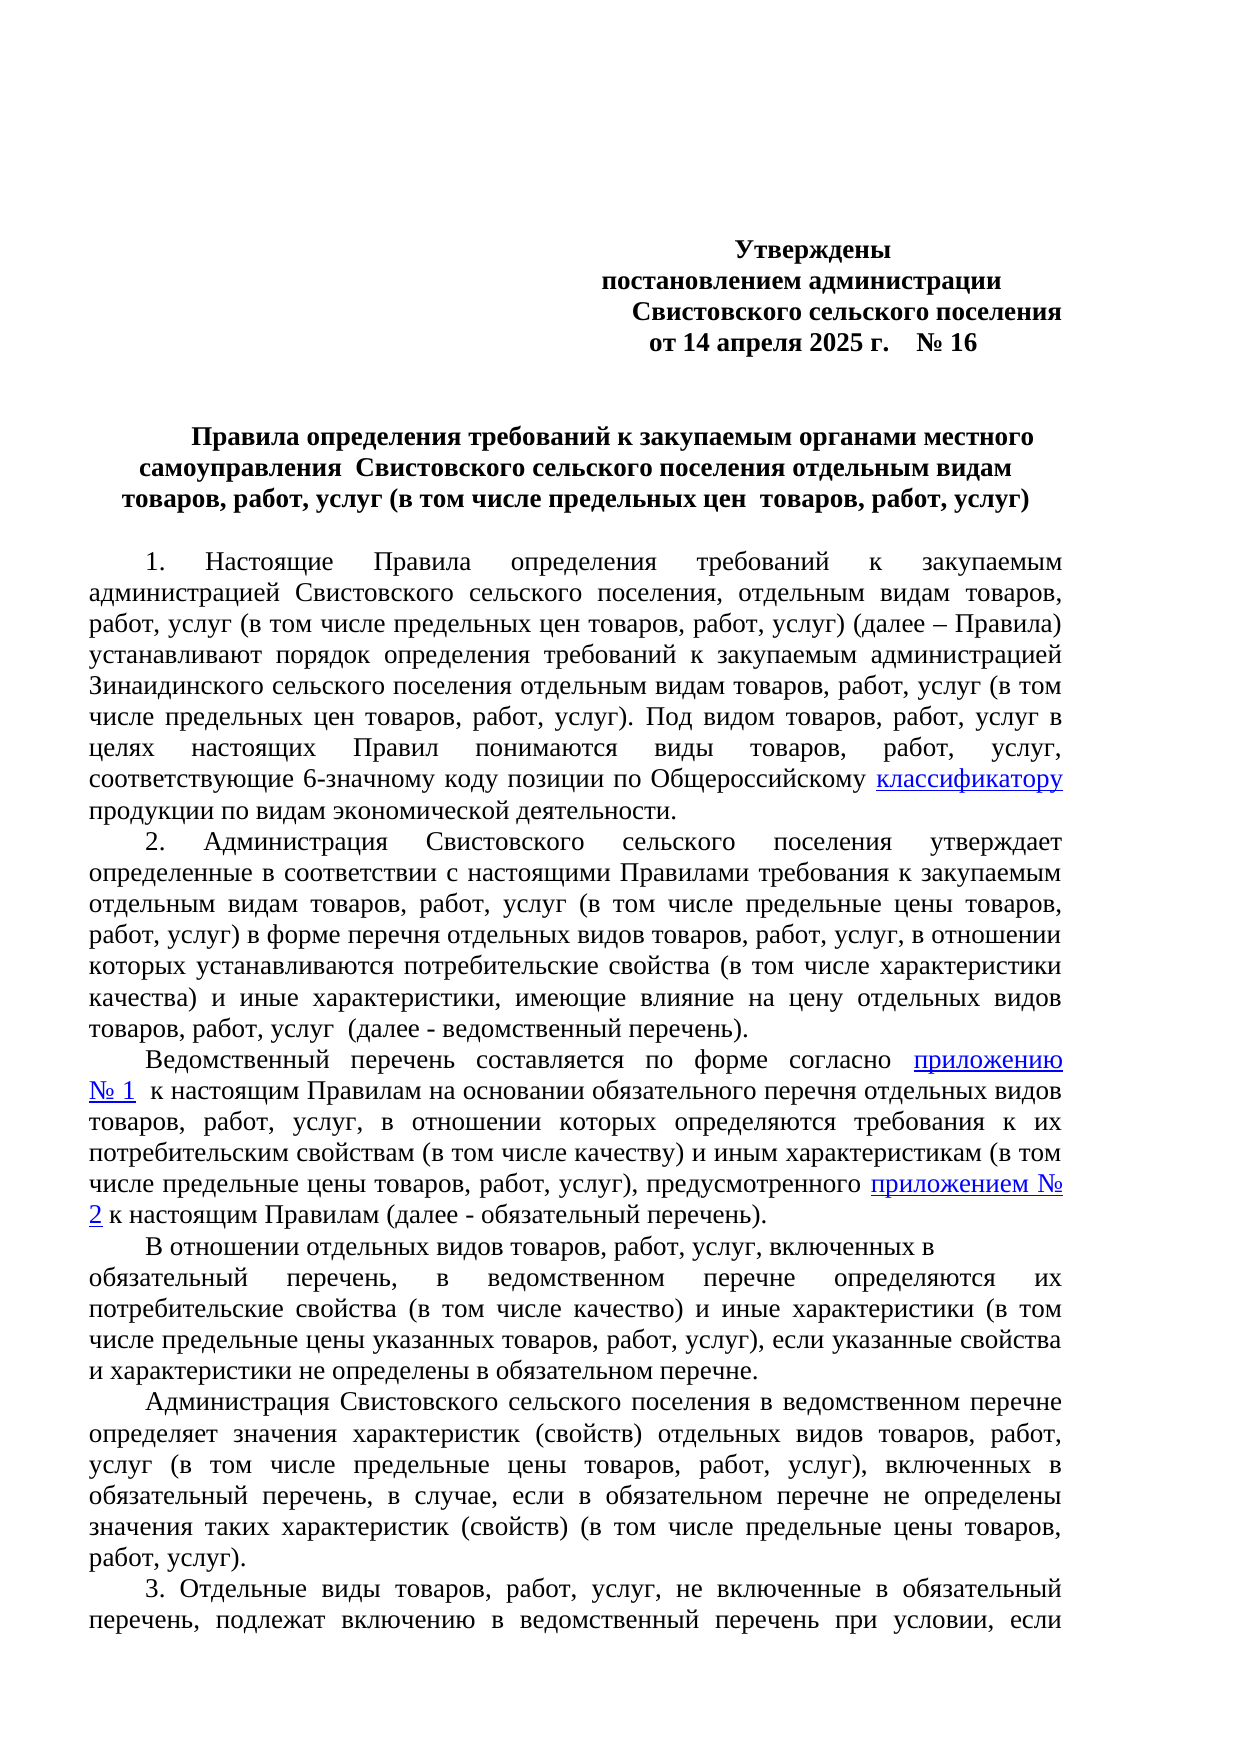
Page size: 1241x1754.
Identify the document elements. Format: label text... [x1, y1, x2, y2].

title постановлением администрации [89, 264, 1063, 295]
title Свистовского сельского поселения [89, 295, 1063, 327]
text обязательный перечень, в ведомственном перечне определяются их потребительские свойства (в том числе качество) и иные характеристики (в том числе предельные цены указанных товаров, работ, услуг), если указанные свойства и характеристики не определены в обязательном перечне. [89, 1261, 1063, 1386]
text Администрация Свистовского сельского поселения в ведомственном перечне определяет значения характеристик (свойств) отдельных видов товаров, работ, услуг (в том числе предельные цены товаров, работ, услуг), включенных в обязательный перечень, в случае, если в обязательном перечне не определены значения таких характеристик (свойств) (в том числе предельные цены товаров, работ, услуг). [89, 1386, 1063, 1572]
title Утверждены [89, 233, 1063, 264]
title от 14 апреля 2025 г. № 16 [89, 327, 1063, 358]
text 2. Администрация Свистовского сельского поселения утверждает определенные в соответствии с настоящими Правилами требования к закупаемым отдельным видам товаров, работ, услуг (в том числе предельные цены товаров, работ, услуг) в форме перечня отдельных видов товаров, работ, услуг, в отношении которых устанавливаются потребительские свойства (в том числе характеристики качества) и иные характеристики, имеющие влияние на цену отдельных видов товаров, работ, услуг (далее - ведомственный перечень). [89, 825, 1063, 1043]
text Правила определения требований к закупаемым органами местного самоуправления Свистовского сельского поселения отдельным видам товаров, работ, услуг (в том числе предельных цен товаров, работ, услуг) [89, 420, 1063, 513]
text В отношении отдельных видов товаров, работ, услуг, включенных в [89, 1230, 1063, 1261]
text 1. Настоящие Правила определения требований к закупаемым администрацией Свистовского сельского поселения, отдельным видам товаров, работ, услуг (в том числе предельных цен товаров, работ, услуг) (далее – Правила) устанавливают порядок определения требований к закупаемым администрацией Зинаидинского сельского поселения отдельным видам товаров, работ, услуг (в том числе предельных цен товаров, работ, услуг). Под видом товаров, работ, услуг в целях настоящих Правил понимаются виды товаров, работ, услуг, соответствующие 6-значному коду позиции по Общероссийскому классификатору продукции по видам экономической деятельности. [89, 544, 1063, 825]
text Ведомственный перечень составляется по форме согласно приложению № 1 к настоящим Правилам на основании обязательного перечня отдельных видов товаров, работ, услуг, в отношении которых определяются требования к их потребительским свойствам (в том числе качеству) и иным характеристикам (в том числе предельные цены товаров, работ, услуг), предусмотренного приложением № 2 к настоящим Правилам (далее - обязательный перечень). [89, 1043, 1063, 1230]
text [89, 1572, 1063, 1635]
